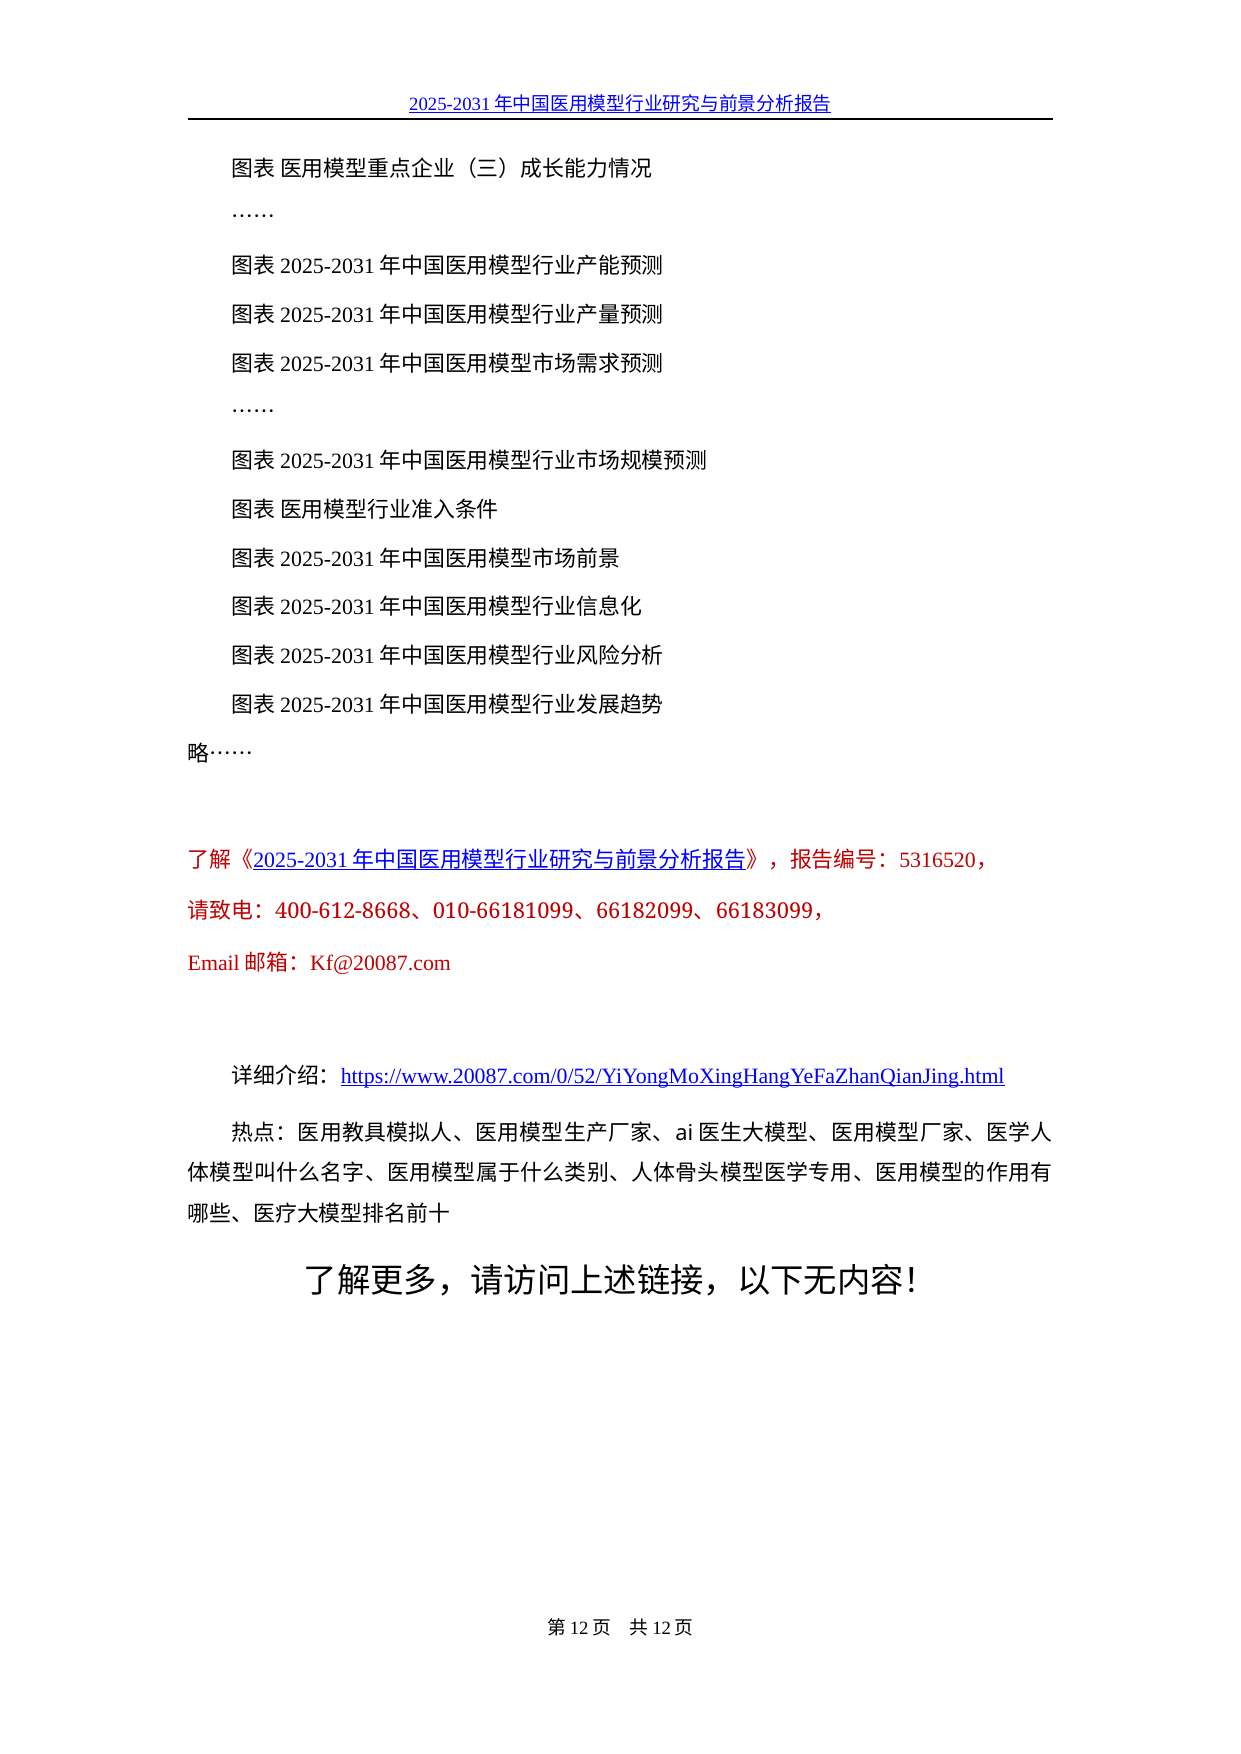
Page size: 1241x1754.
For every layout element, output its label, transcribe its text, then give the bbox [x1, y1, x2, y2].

text 请致电：400-612-8668、010-66181099、66182099、66183099， [187, 893, 1053, 926]
text 了解《2025-2031年中国医用模型行业研究与前景分析报告》，报告编号：5316520， [187, 842, 1053, 874]
text 热点：医用教具模拟人、医用模型生产厂家、ai医生大模型、医用模型厂家、医学人体模型叫什么名字、医用模型属于什么类别、人体骨头模型医学专用、医用模型的作用有哪些、医疗大模型排名前十 [187, 1114, 1053, 1228]
text Email邮箱：Kf@20087.com [187, 945, 1053, 977]
text 详细介绍：https://www.20087.com/0/52/YiYongMoXingHangYeFaZhanQianJing.html [187, 1058, 1053, 1090]
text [187, 150, 1053, 768]
title 了解更多，请访问上述链接，以下无内容！ [187, 1246, 1053, 1311]
